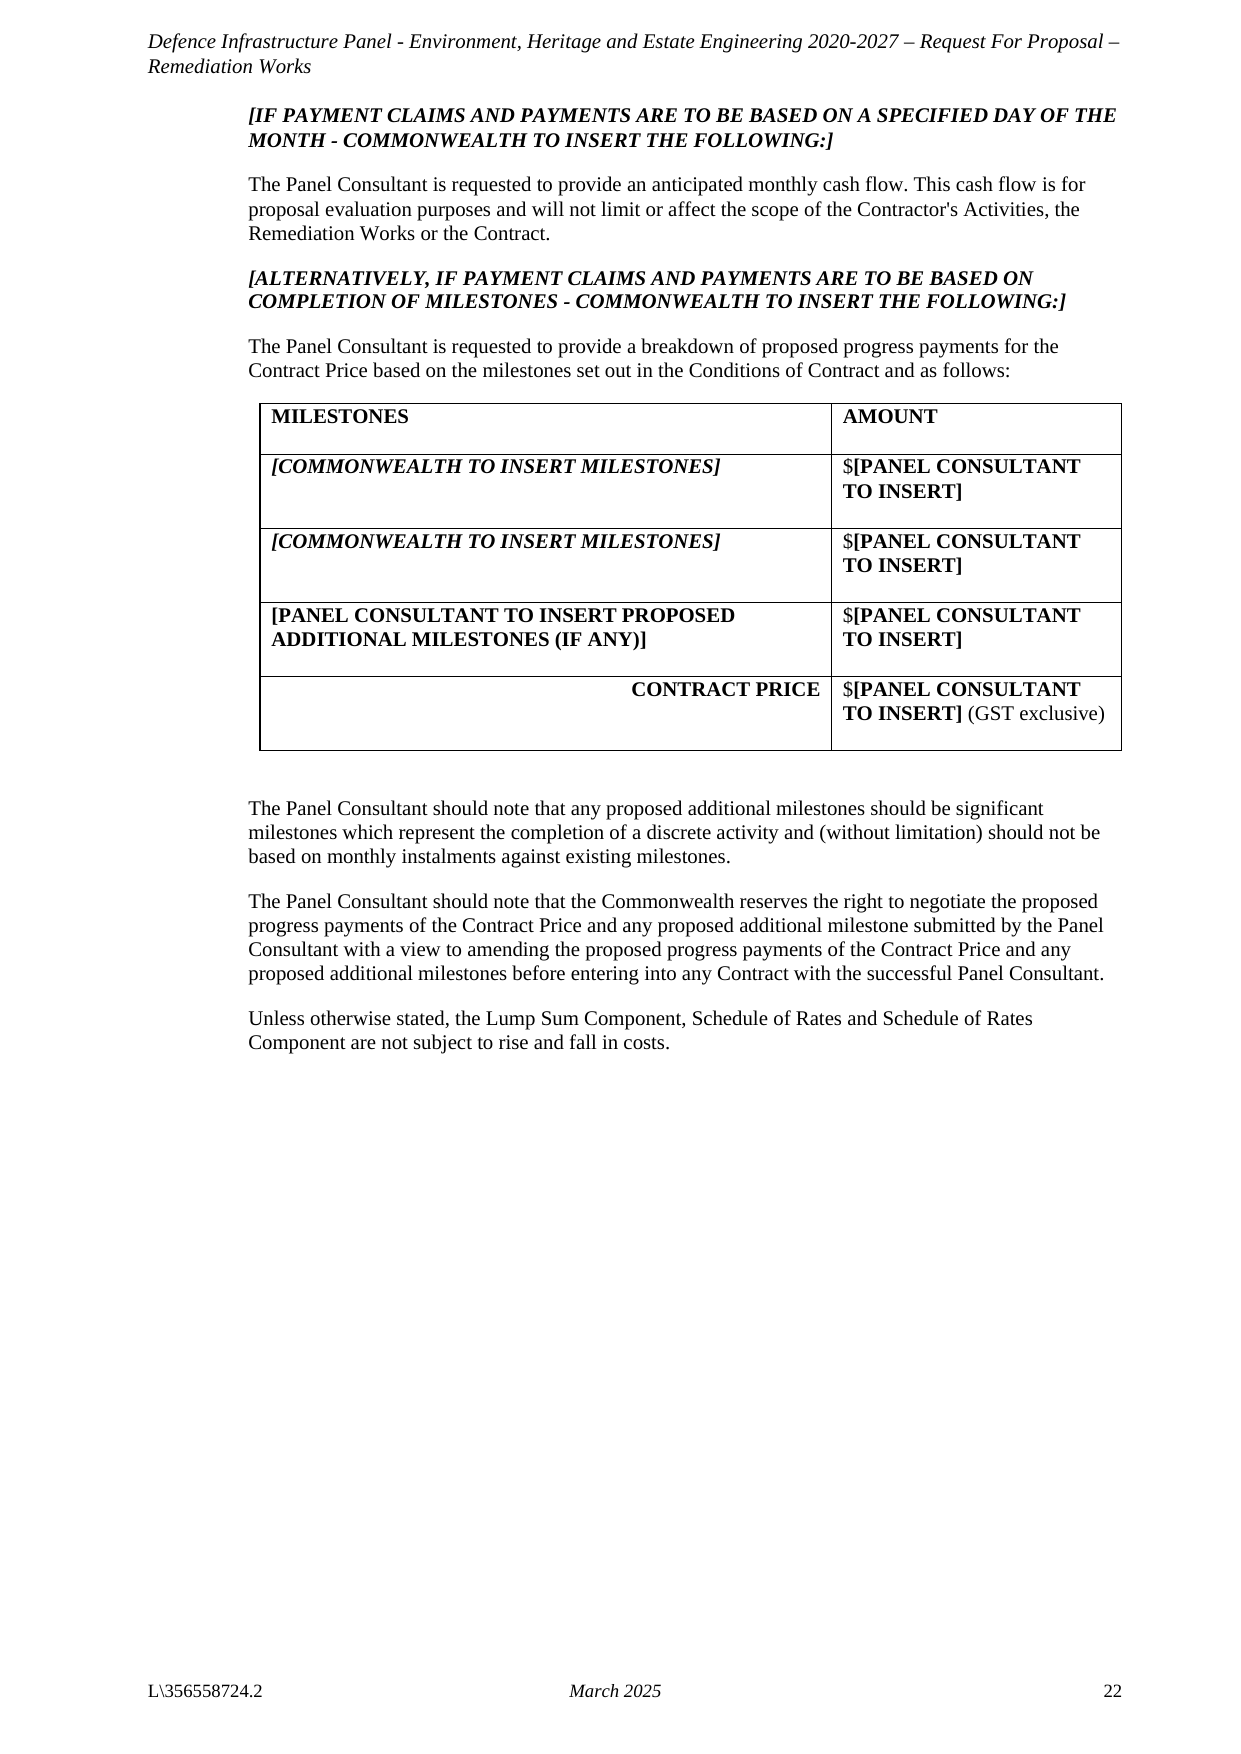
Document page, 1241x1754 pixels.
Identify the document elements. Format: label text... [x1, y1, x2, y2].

table_cell $[PANEL CONSULTANT TO INSERT] [832, 603, 1121, 676]
table_header AMOUNT [832, 404, 1121, 453]
text The Panel Consultant should note that the Commonwealth reserves the right to negotiate the proposed progress payments of the Contract Price and any proposed additional milestone submitted by the Panel Consultant with a view to amending the proposed progress payments of the Contract Price and any proposed additional milestones before entering into any Contract with the successful Panel Consultant. [248, 889, 1122, 985]
text The Panel Consultant is requested to provide an anticipated monthly cash flow. This cash flow is for proposal evaluation purposes and will not limit or affect the scope of the Contractor's Activities, the Remediation Works or the Contract. [248, 172, 1122, 244]
table_cell [PANEL CONSULTANT TO INSERT PROPOSED ADDITIONAL MILESTONES (IF ANY)] [261, 603, 831, 676]
table_cell $[PANEL CONSULTANT TO INSERT] (GST exclusive) [832, 677, 1121, 750]
table_cell [COMMONWEALTH TO INSERT MILESTONES] [261, 455, 831, 528]
table_cell CONTRACT PRICE [261, 677, 831, 750]
text Unless otherwise stated, the Lump Sum Component, Schedule of Rates and Schedule of Rates Component are not subject to rise and fall in costs. [248, 1006, 1122, 1054]
table_header MILESTONES [261, 404, 831, 453]
table_cell $[PANEL CONSULTANT TO INSERT] [832, 455, 1121, 528]
table_cell $[PANEL CONSULTANT TO INSERT] [832, 529, 1121, 602]
text The Panel Consultant should note that any proposed additional milestones should be significant milestones which represent the completion of a discrete activity and (without limitation) should not be based on monthly instalments against existing milestones. [248, 796, 1122, 868]
text [IF PAYMENT CLAIMS AND PAYMENTS ARE TO BE BASED ON A SPECIFIED DAY OF THE MONTH - COMMONWEALTH TO INSERT THE FOLLOWING:] [248, 103, 1122, 152]
table_cell [COMMONWEALTH TO INSERT MILESTONES] [261, 529, 831, 602]
text The Panel Consultant is requested to provide a breakdown of proposed progress payments for the Contract Price based on the milestones set out in the Conditions of Contract and as follows: [248, 334, 1122, 382]
text [ALTERNATIVELY, IF PAYMENT CLAIMS AND PAYMENTS ARE TO BE BASED ON COMPLETION OF MILESTONES - COMMONWEALTH TO INSERT THE FOLLOWING:] [248, 265, 1122, 313]
